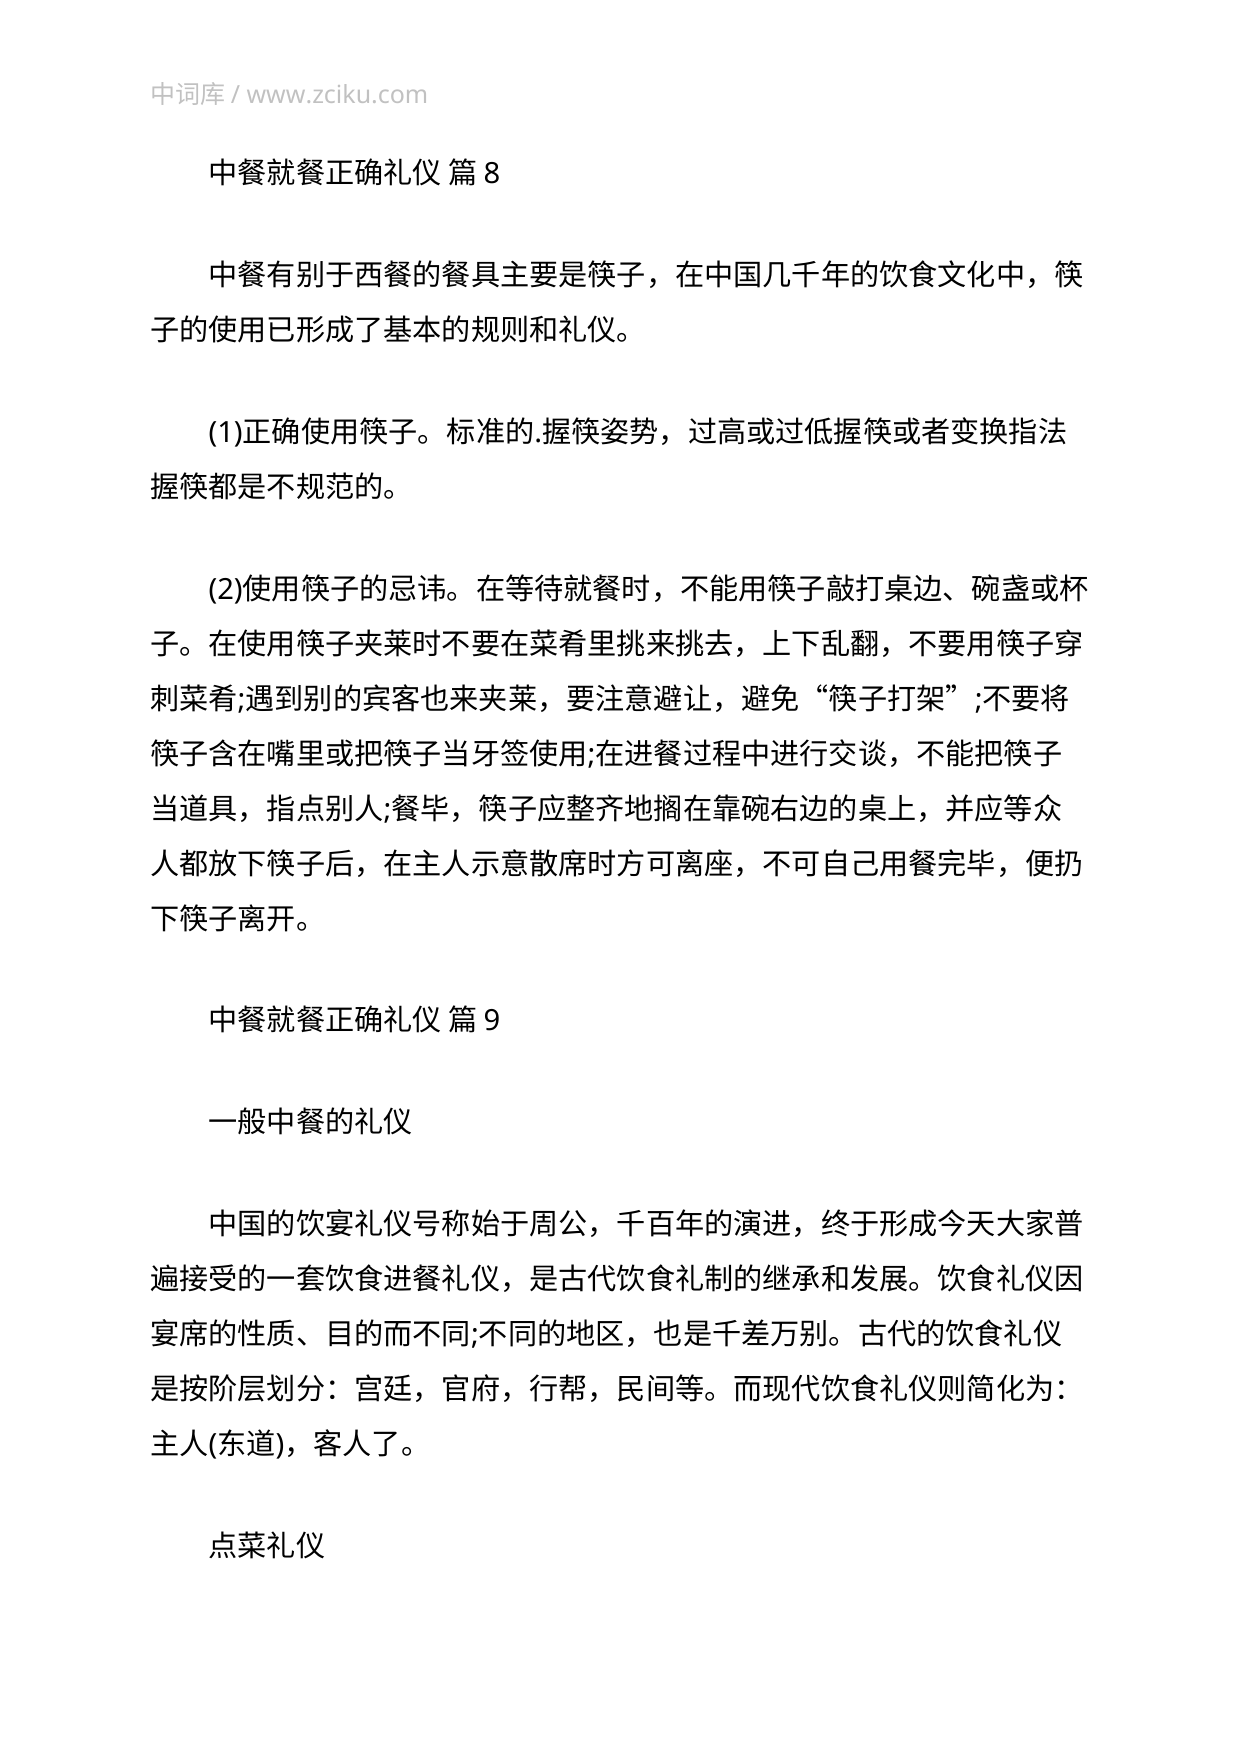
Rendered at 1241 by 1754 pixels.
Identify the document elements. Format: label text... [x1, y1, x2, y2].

text (2)使用筷子的忌讳。在等待就餐时，不能用筷子敲打桌边、碗盏或杯子。在使用筷子夹莱时不要在菜肴里挑来挑去，上下乱翻，不要用筷子穿刺菜肴;遇到别的宾客也来夹莱，要注意避让，避免“筷子打架”;不要将筷子含在嘴里或把筷子当牙签使用;在进餐过程中进行交谈，不能把筷子当道具，指点别人;餐毕，筷子应整齐地搁在靠碗右边的桌上，并应等众人都放下筷子后，在主人示意散席时方可离座，不可自己用餐完毕，便扔下筷子离开。 [150, 565, 1090, 937]
text 中国的饮宴礼仪号称始于周公，千百年的演进，终于形成今天大家普遍接受的一套饮食进餐礼仪，是古代饮食礼制的继承和发展。饮食礼仪因宴席的性质、目的而不同;不同的地区，也是千差万别。古代的饮食礼仪是按阶层划分：宫廷，官府，行帮，民间等。而现代饮食礼仪则简化为：主人(东道)，客人了。 [150, 1201, 1090, 1463]
text 中餐就餐正确礼仪 篇9 [150, 997, 1090, 1039]
text 一般中餐的礼仪 [150, 1099, 1090, 1141]
text 中餐就餐正确礼仪 篇8 [150, 150, 1090, 192]
text (1)正确使用筷子。标准的.握筷姿势，过高或过低握筷或者变换指法握筷都是不规范的。 [150, 409, 1090, 506]
text 中餐有别于西餐的餐具主要是筷子，在中国几千年的饮食文化中，筷子的使用已形成了基本的规则和礼仪。 [150, 252, 1090, 349]
text 点菜礼仪 [150, 1522, 1090, 1565]
